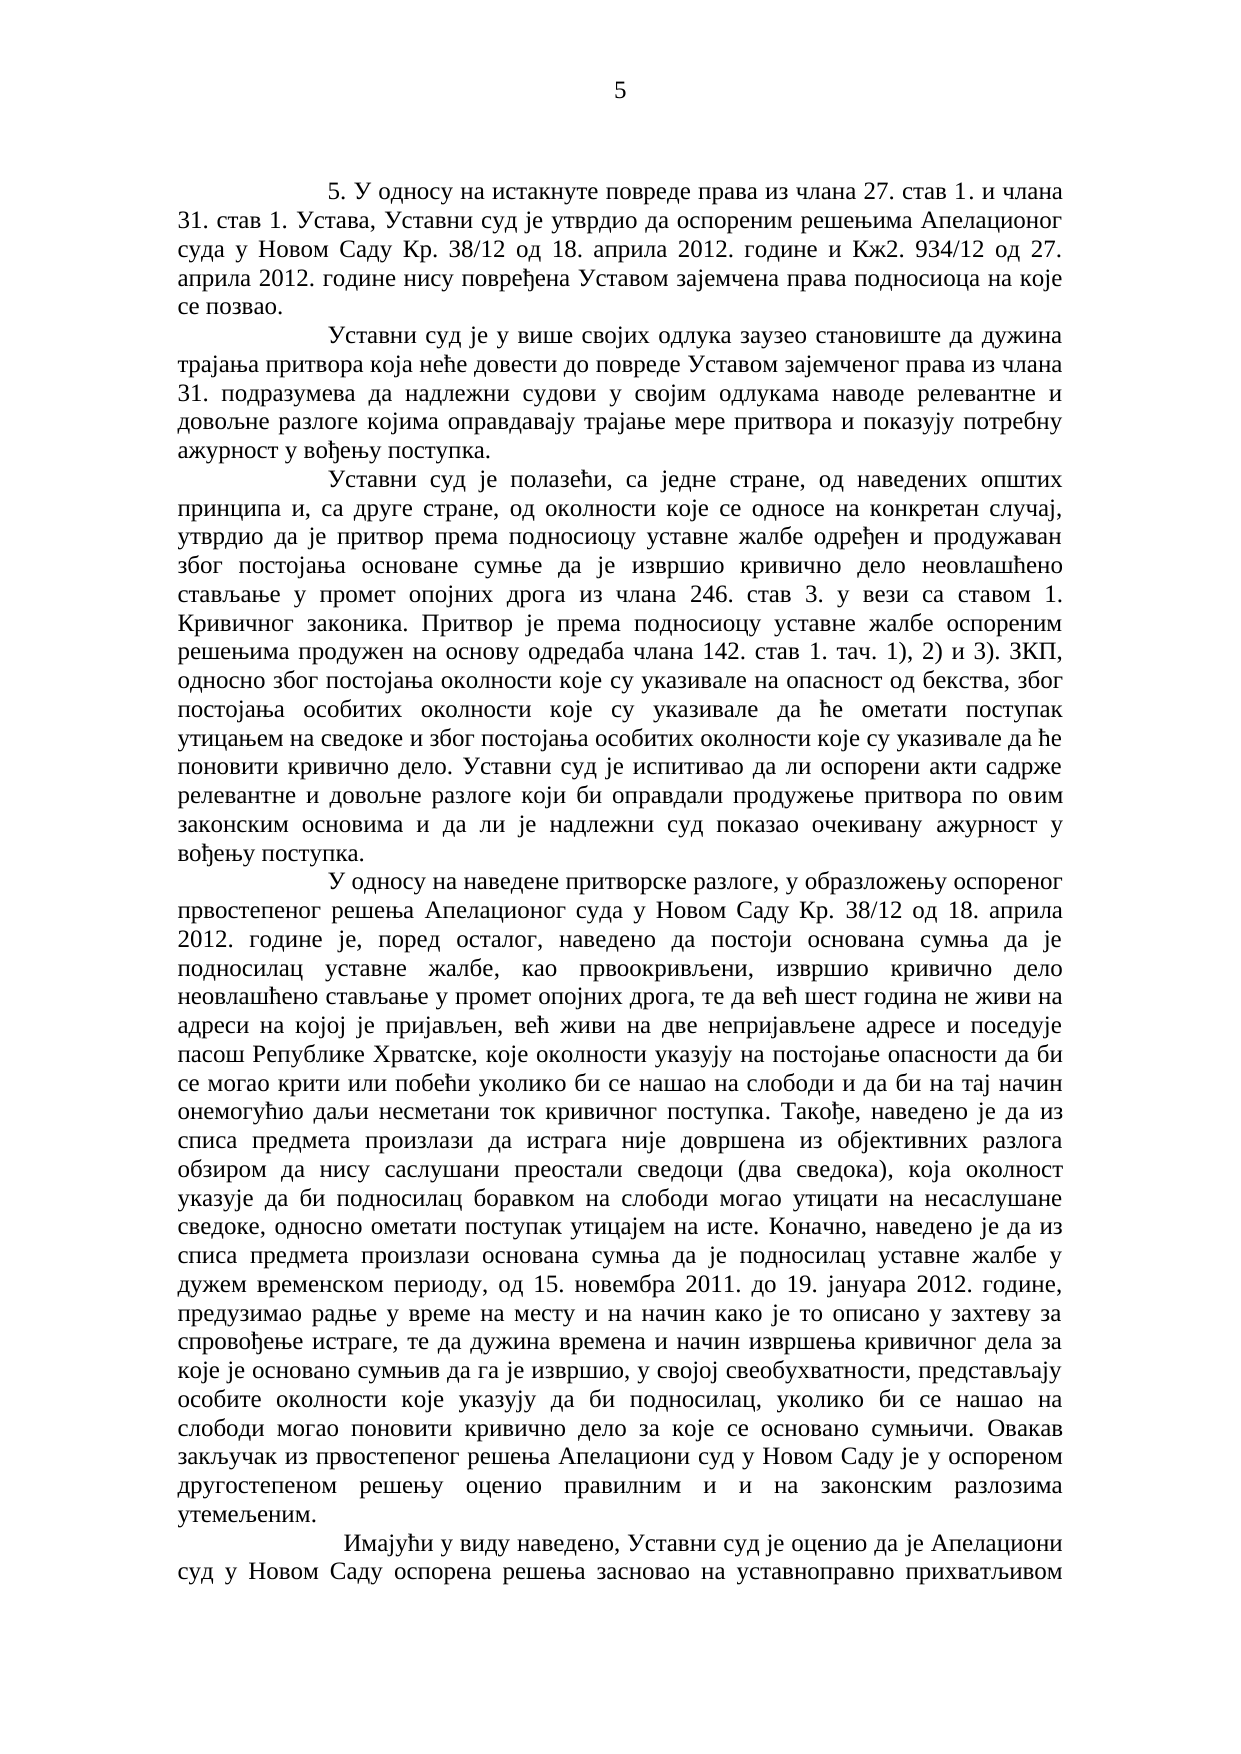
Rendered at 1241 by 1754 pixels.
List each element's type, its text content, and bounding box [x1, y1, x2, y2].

text У односу на наведене притворске разлоге, у образложењу оспореног првостепеног решења Апелационог суда у Новом Саду Кр. 38/12 од 18. априла 2012. године је, поред осталог, наведено да постоји основана сумња да је подносилац уставне жалбе, као првоокривљени, извршио кривично дело неовлашћено стављање у промет опојних дрога, те да већ шест година не живи на адреси на којој је пријављен, већ живи на две непријављене адресе и поседује пасош Републике Хрватске, које околности указују на постојање опасности да би се могао крити или побећи уколико би се нашао на слободи и да би на тај начин онемогућио даљи несметани ток кривичног поступка. Такође, наведено је да из списа предмета произлази да истрага није довршена из објективних разлога обзиром да нису саслушани преостали сведоци (два сведока), која околност указује да би подносилац боравком на слободи могао утицати на несаслушане сведоке, односно ометати поступак утицајем на исте. Коначно, наведено је да из списа предмета произлази основана сумња да је подносилац уставне жалбе у дужем временском периоду, од 15. новембра 2011. до 19. јануара 2012. године, предузимао радње у време на месту и на начин како је то описано у захтеву за спровођење истраге, те да дужина времена и начин извршења кривичног дела за које је основано сумњив да га је извршио, у својој свеобухватности, представљају особите околности које указују да би подносилац, уколико би се нашао на слободи могао поновити кривично дело за које се основано сумњичи. Овакав закључак из првостепеног решења Апелациони суд у Новом Саду је у оспореном другостепеном решењу оценио правилним и и на законским разлозима утемељеним. [177, 866, 1063, 1528]
text Уставни суд је полазећи, са једне стране, од наведених општих принципа и, са друге стране, од околности које се односе на конкретан случај, утврдио да је притвор према подносиоцу уставне жалбе одређен и продужаван због постојања основане сумње да је извршио кривично дело неовлашћено стављање у промет опојних дрога из члана 246. став 3. у вези са ставом 1. Кривичног законика. Притвор је према подносиоцу уставне жалбе оспореним решењима продужен на основу одредаба члана 142. став 1. тач. 1), 2) и 3). ЗКП, односно због постојања околности које су указивале на опасност од бекства, због постојања особитих околности које су указивале да ће ометати поступак утицањем на сведоке и због постојања особитих околности које су указивале да ће поновити кривично дело. Уставни суд је испитивао да ли оспорени акти садрже релевантне и довољне разлоге који би оправдали продужење притвора по овим законским основима и да ли је надлежни суд показао очекивану ажурност у вођењу поступка. [177, 464, 1063, 866]
text Уставни суд је у више својих одлука заузео становиште да дужина трајања притвора која неће довести до повреде Уставом зајемченог права из члана 31. подразумева да надлежни судови у својим одлукама наводе релевантне и довољне разлоге којима оправдавају трајање мере притвора и показују потребну ажурност у вођењу поступка. [177, 320, 1063, 464]
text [177, 1528, 1063, 1585]
text 5. У односу на истакнуте повреде права из члана 27. став 1. и члана 31. став 1. Устава, Уставни суд је утврдио да оспореним решењима Апелационог суда у Новом Саду Кр. 38/12 од 18. априла 2012. године и Кж2. 934/12 од 27. априла 2012. године нису повређена Уставом зајемчена права подносиоца на које се позвао. [177, 176, 1063, 320]
